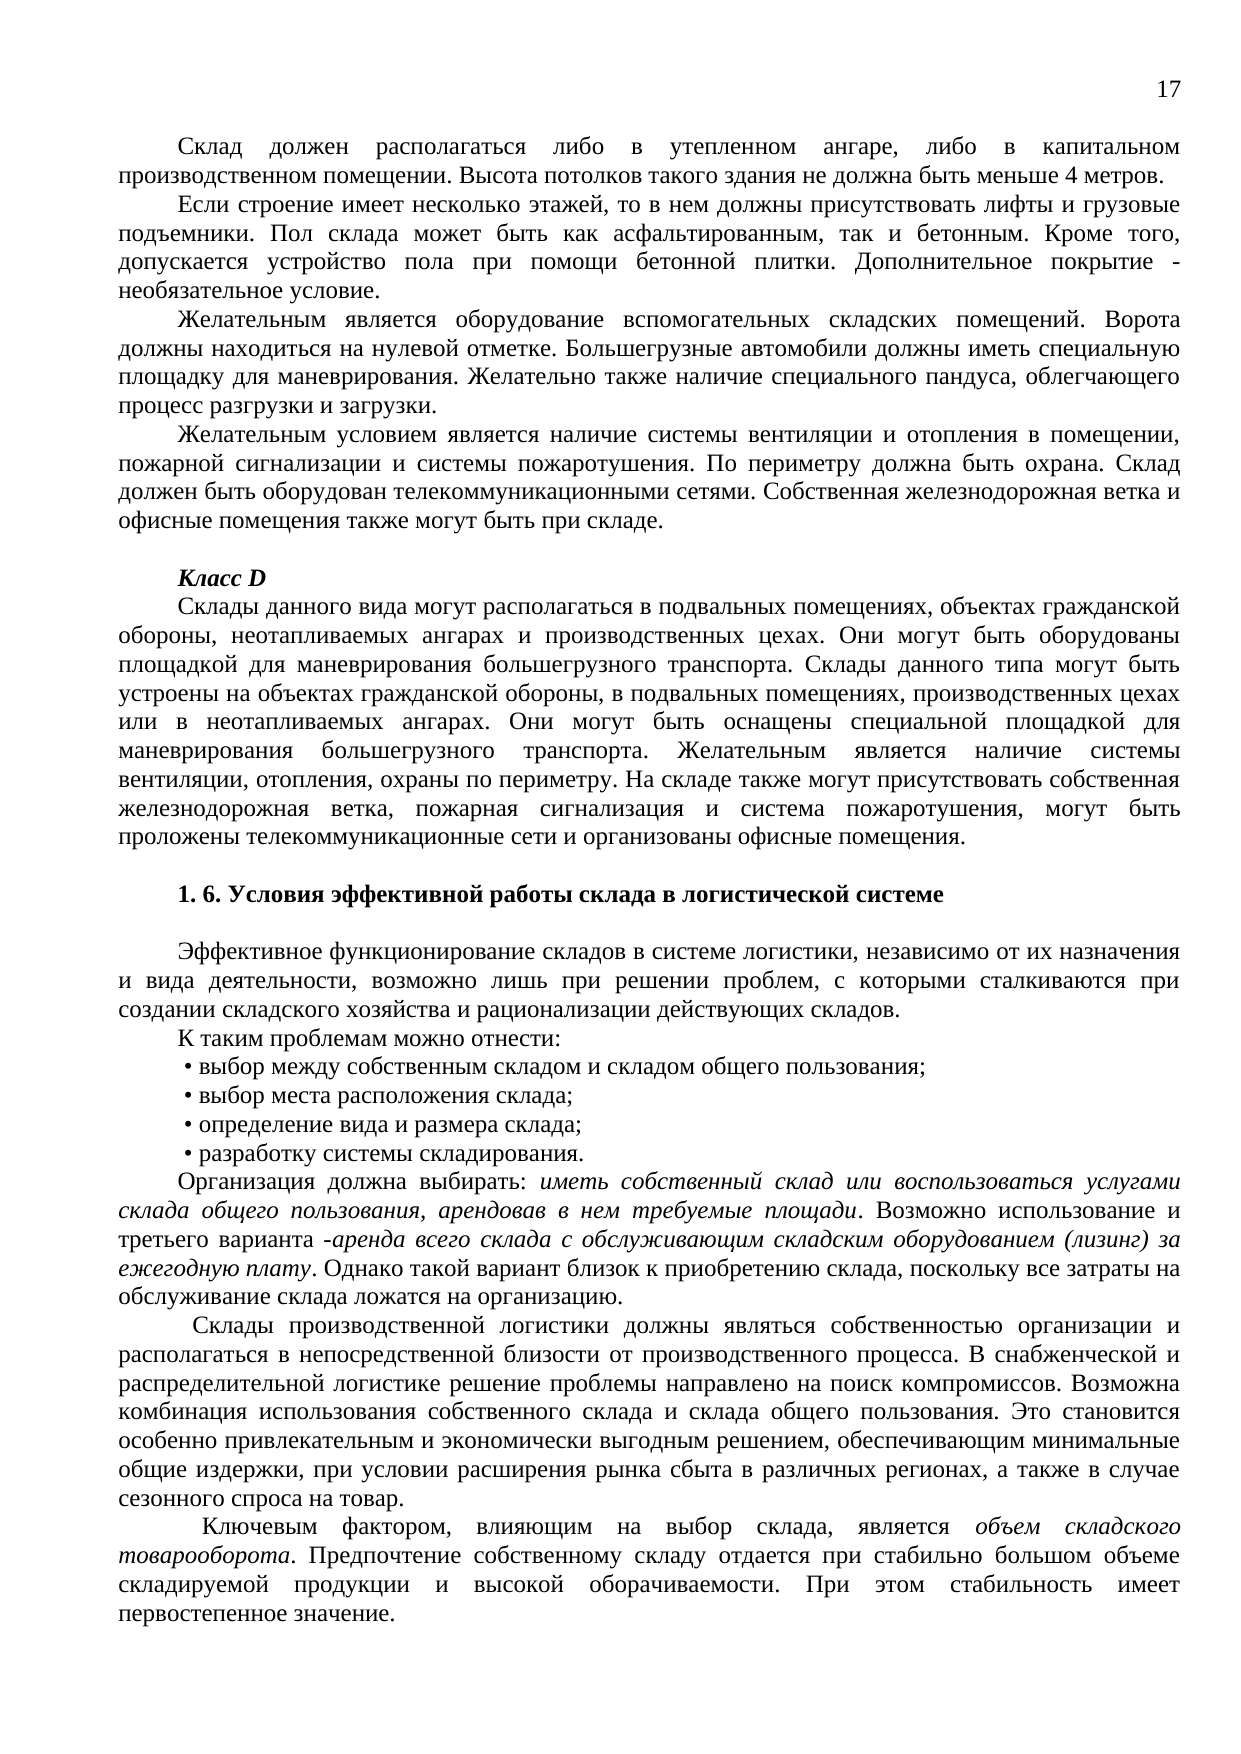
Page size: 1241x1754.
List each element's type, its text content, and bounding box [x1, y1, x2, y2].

text Склады данного вида могут располагаться в подвальных помещениях, объектах гражданской обороны, неотапливаемых ангарах и производственных цехах. Они могут быть оборудованы площадкой для маневрирования большегрузного транспорта. Склады данного типа могут быть устроены на объектах гражданской обороны, в подвальных помещениях, производственных цехах или в неотапливаемых ангарах. Они могут быть оснащены специальной площадкой для маневрирования большегрузного транспорта. Желательным является наличие системы вентиляции, отопления, охраны по периметру. На складе также могут присутствовать собственная железнодорожная ветка, пожарная сигнализация и система пожаротушения, могут быть проложены телекоммуникационные сети и организованы офисные помещения. [118, 591, 1181, 850]
text • определение вида и размера склада; [118, 1109, 1181, 1138]
text 1. 6. Условия эффективной работы склада в логистической системе [118, 879, 1181, 908]
text Склад должен располагаться либо в утепленном ангаре, либо в капитальном производственном помещении. Высота потолков такого здания не должна быть меньше 4 метров. [118, 131, 1181, 189]
text • выбор между собственным складом и складом общего пользования; [118, 1051, 1181, 1080]
text Если строение имеет несколько этажей, то в нем должны присутствовать лифты и грузовые подъемники. Пол склада может быть как асфальтированным, так и бетонным. Кроме того, допускается устройство пола при помощи бетонной плитки. Дополнительное покрытие - необязательное условие. [118, 189, 1181, 304]
text Класс D [118, 563, 1181, 591]
text Желательным является оборудование вспомогательных складских помещений. Ворота должны находиться на нулевой отметке. Большегрузные автомобили должны иметь специальную площадку для маневрирования. Желательно также наличие специального пандуса, облегчающего процесс разгрузки и загрузки. [118, 304, 1181, 419]
text Желательным условием является наличие системы вентиляции и отопления в помещении, пожарной сигнализации и системы пожаротушения. По периметру должна быть охрана. Склад должен быть оборудован телекоммуникационными сетями. Собственная железнодорожная ветка и офисные помещения также могут быть при складе. [118, 419, 1181, 534]
text • выбор места расположения склада; [118, 1080, 1181, 1109]
text К таким проблемам можно отнести: [118, 1023, 1181, 1051]
text Ключевым фактором, влияющим на выбор склада, является объем складского товарооборота. Предпочтение собственному складу отдается при стабильно большом объеме складируемой продукции и высокой оборачиваемости. При этом стабильность имеет первостепенное значение. [118, 1511, 1181, 1626]
text Эффективное функционирование складов в системе логистики, независимо от их назначения и вида деятельности, возможно лишь при решении проблем, с которыми сталкиваются при создании складского хозяйства и рационализации действующих складов. [118, 936, 1181, 1023]
text Организация должна выбирать: иметь собственный склад или воспользоваться услугами склада общего пользования, арендовав в нем требуемые площади. Возможно использование и третьего варианта -аренда всего склада с обслуживающим складским оборудованием (лизинг) за ежегодную плату. Однако такой вариант близок к приобретению склада, поскольку все затраты на обслуживание склада ложатся на организацию. [118, 1166, 1181, 1310]
text • разработку системы складирования. [118, 1138, 1181, 1166]
text Склады производственной логистики должны являться собственностью организации и располагаться в непосредственной близости от производственного процесса. В снабженческой и распределительной логистике решение проблемы направлено на поиск компромиссов. Возможна комбинация использования собственного склада и склада общего пользования. Это становится особенно привлекательным и экономически выгодным решением, обеспечивающим минимальные общие издержки, при условии расширения рынка сбыта в различных регионах, а также в случае сезонного спроса на товар. [118, 1310, 1181, 1511]
